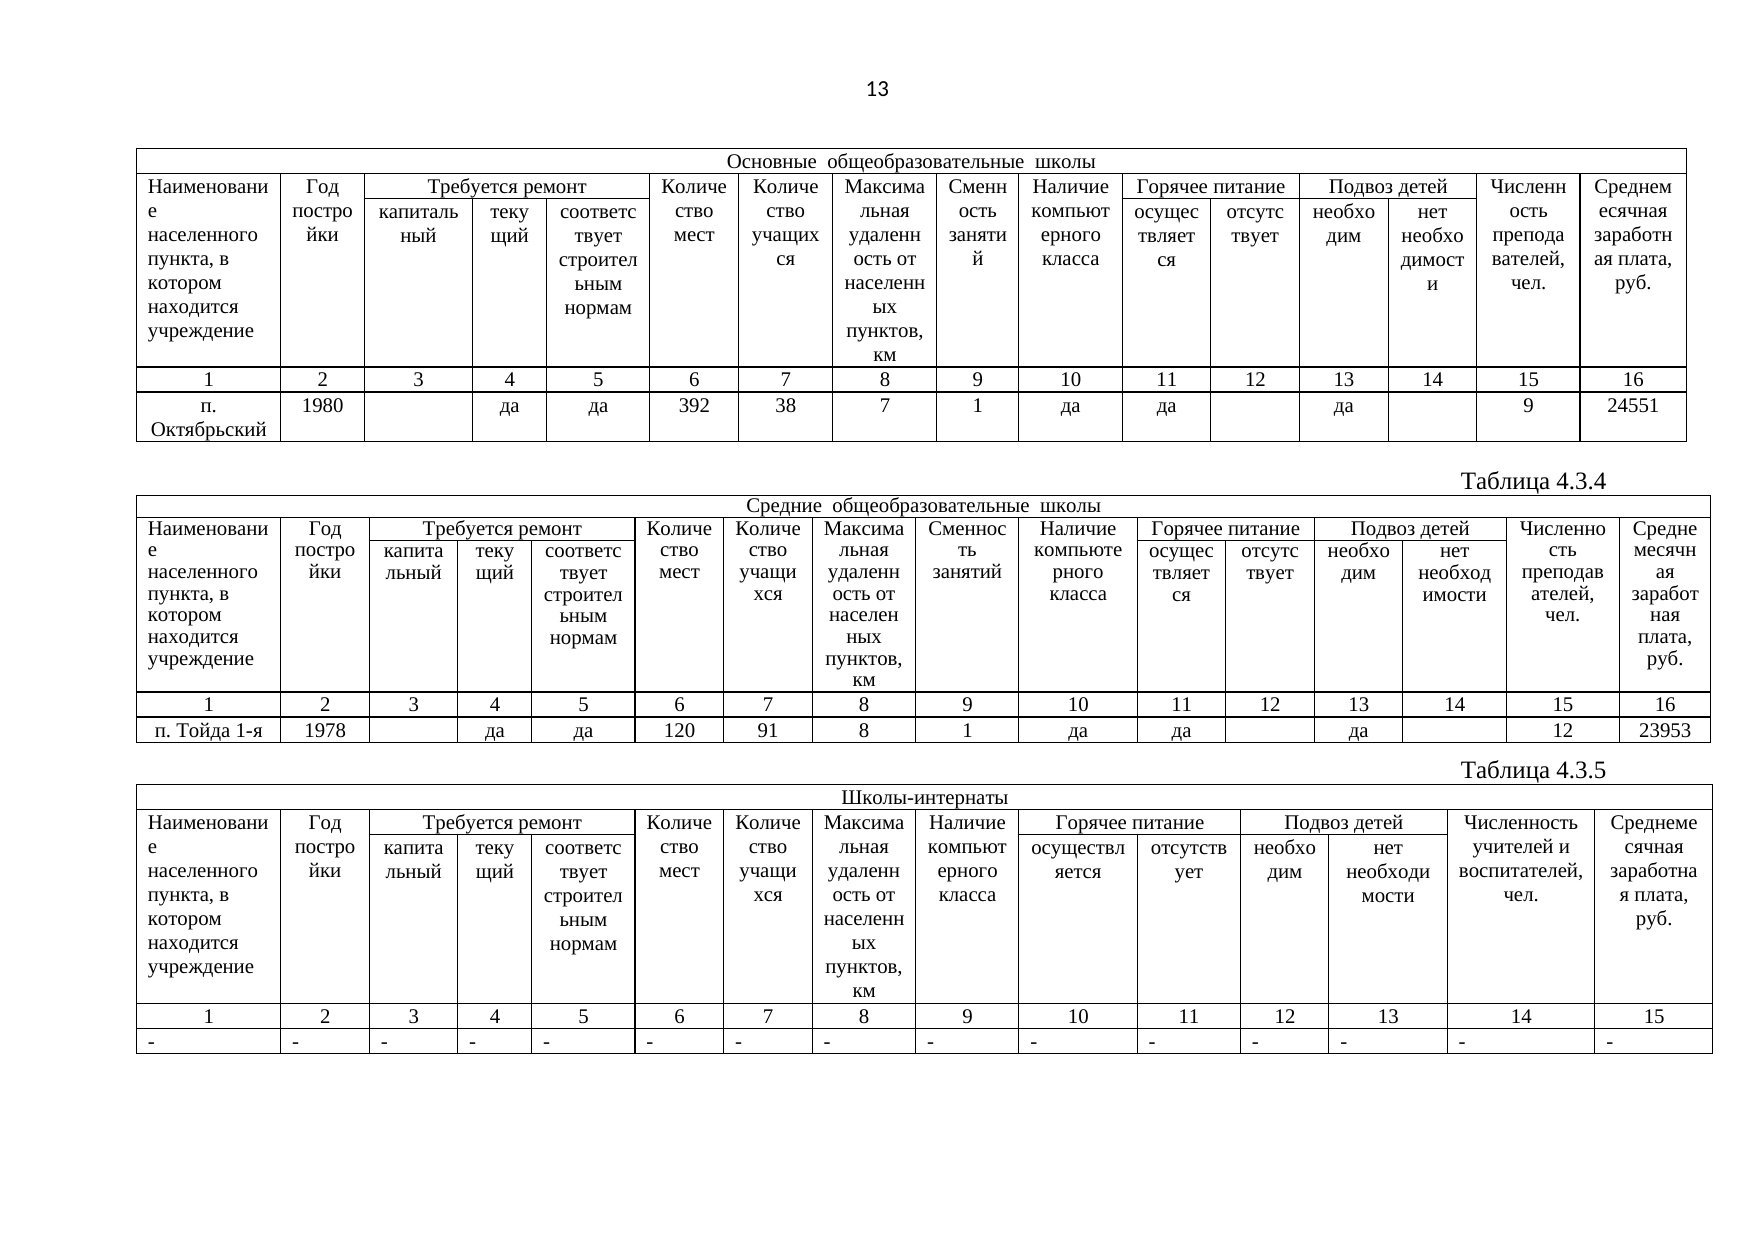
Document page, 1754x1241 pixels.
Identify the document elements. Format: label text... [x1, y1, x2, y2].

table_cell нет необходимости [1389, 199, 1476, 366]
table_cell 392 [650, 393, 738, 441]
table_cell 10 [1019, 368, 1122, 391]
table_cell 14 [1448, 1004, 1594, 1028]
table_cell - [916, 1029, 1018, 1053]
text Таблица 4.3.5 [148, 755, 1606, 784]
table_cell - [281, 1029, 369, 1053]
table_header Средние общеобразовательные школы [137, 496, 1710, 517]
table_cell 16 [1620, 693, 1710, 716]
table_cell Горячее питание [1138, 518, 1314, 540]
table_cell осуществляется [1123, 199, 1210, 366]
table_cell нет необходимости [1403, 541, 1506, 691]
table_cell 7 [724, 693, 812, 716]
table_cell отсутствует [1226, 541, 1314, 691]
table_cell Максимальная удаленность от населенных пунктов, км [833, 174, 936, 366]
table_cell 8 [813, 693, 915, 716]
table_cell капитальный [365, 199, 472, 366]
table_cell 8 [813, 718, 915, 742]
table_cell - [1595, 1029, 1712, 1053]
table_cell осуществляется [1019, 835, 1137, 1002]
table_header Школы-интернаты [137, 785, 1712, 809]
table_cell 1 [137, 1004, 280, 1028]
table_cell 16 [1581, 368, 1686, 391]
table_cell п. Тойда 1-я [137, 718, 280, 742]
table_cell 2 [281, 693, 369, 716]
table_cell 15 [1595, 1004, 1712, 1028]
table_cell Максимальная удаленность от населенных пунктов, км [813, 810, 915, 1002]
table_cell капитальный [370, 541, 457, 691]
table_cell Год постройки [281, 518, 369, 691]
table_cell 120 [636, 718, 723, 742]
table_cell 1 [916, 718, 1018, 742]
table_cell Численность преподавателей, чел. [1477, 174, 1579, 366]
table_cell 6 [636, 1004, 723, 1028]
table_cell Сменность занятий [937, 174, 1018, 366]
table_cell - [813, 1029, 915, 1053]
table_cell текущий [458, 835, 531, 1002]
table_cell 15 [1477, 368, 1579, 391]
table_cell 12 [1226, 693, 1314, 716]
table_cell п. Октябрьский [137, 393, 280, 441]
table_cell 15 [1507, 693, 1619, 716]
table_cell 12 [1507, 718, 1619, 742]
table_cell Требуется ремонт [365, 174, 649, 198]
table_cell - [1241, 1029, 1328, 1053]
table_cell 1 [937, 393, 1018, 441]
table_cell [1389, 393, 1476, 441]
table_cell Среднемесячная заработная плата, руб. [1595, 810, 1712, 1002]
table_cell 3 [370, 693, 457, 716]
table_cell нет необходимости [1329, 835, 1447, 1002]
table_cell 6 [650, 368, 738, 391]
table_cell текущий [458, 541, 531, 691]
table_cell текущий [473, 199, 546, 366]
table_cell 10 [1019, 693, 1137, 716]
table_cell - [1448, 1029, 1594, 1053]
table_cell отсутствует [1211, 199, 1299, 366]
table_cell Численность преподавателей, чел. [1507, 518, 1619, 691]
table_cell Количество мест [636, 810, 723, 1002]
table_cell 5 [532, 693, 634, 716]
table_cell необходим [1315, 541, 1402, 691]
table_cell 3 [365, 368, 472, 391]
table_cell да [1300, 393, 1388, 441]
table_cell 1 [137, 693, 280, 716]
table_cell да [1138, 718, 1225, 742]
table_cell 23953 [1620, 718, 1710, 742]
table_cell Количество мест [636, 518, 723, 691]
table_cell Горячее питание [1019, 810, 1240, 834]
table_cell [1226, 718, 1314, 742]
table_cell Требуется ремонт [370, 810, 634, 834]
table_cell Количество мест [650, 174, 738, 366]
table_cell [370, 718, 457, 742]
table_cell - [370, 1029, 457, 1053]
table_header Основные общеобразовательные школы [137, 149, 1686, 173]
table_cell 1 [137, 368, 280, 391]
table_cell Год постройки [281, 810, 369, 1002]
table_cell 6 [636, 693, 723, 716]
table_cell Наличие компьютерного класса [1019, 174, 1122, 366]
table_cell - [724, 1029, 812, 1053]
table_cell необходим [1241, 835, 1328, 1002]
table_cell Год постройки [281, 174, 364, 366]
table_cell Количество учащихся [724, 518, 812, 691]
table_cell 7 [833, 393, 936, 441]
table_cell 13 [1315, 693, 1402, 716]
table_cell да [1019, 718, 1137, 742]
table_cell Подвоз детей [1241, 810, 1447, 834]
table_cell 9 [916, 1004, 1018, 1028]
table_cell 2 [281, 1004, 369, 1028]
table_cell да [1315, 718, 1402, 742]
table_cell [1211, 393, 1299, 441]
table_cell 9 [937, 368, 1018, 391]
table_cell 5 [547, 368, 649, 391]
table_cell да [1123, 393, 1210, 441]
table_cell 38 [739, 393, 832, 441]
table_cell Сменность занятий [916, 518, 1018, 691]
table_cell Количество учащихся [739, 174, 832, 366]
table_cell 13 [1300, 368, 1388, 391]
table_cell да [547, 393, 649, 441]
table_cell 1978 [281, 718, 369, 742]
table_cell Требуется ремонт [370, 518, 634, 540]
table_cell 7 [724, 1004, 812, 1028]
table_cell 7 [739, 368, 832, 391]
table_cell Наименование населенного пункта, в котором находится учреждение [137, 810, 280, 1002]
table_cell да [1019, 393, 1122, 441]
table_cell Наличие компьютерного класса [916, 810, 1018, 1002]
table_cell - [458, 1029, 531, 1053]
table_cell 11 [1123, 368, 1210, 391]
table_cell 8 [813, 1004, 915, 1028]
table_cell 3 [370, 1004, 457, 1028]
table_cell капитальный [370, 835, 457, 1002]
table_cell 4 [473, 368, 546, 391]
table_cell - [137, 1029, 280, 1053]
table_cell 8 [833, 368, 936, 391]
table_cell соответствует строительным нормам [532, 835, 634, 1002]
table_cell 10 [1019, 1004, 1137, 1028]
table_cell - [1019, 1029, 1137, 1053]
table_cell [365, 393, 472, 441]
table_cell необходим [1300, 199, 1388, 366]
table_cell Наличие компьютерного класса [1019, 518, 1137, 691]
table_cell - [1329, 1029, 1447, 1053]
table_cell Максимальная удаленность от населенных пунктов, км [813, 518, 915, 691]
table_cell - [1138, 1029, 1240, 1053]
table_cell 4 [458, 693, 531, 716]
table_cell да [532, 718, 634, 742]
table_cell Численность учителей и воспитателей, чел. [1448, 810, 1594, 1002]
table_cell да [458, 718, 531, 742]
table_cell Наименование населенного пункта, в котором находится учреждение [137, 174, 280, 366]
table_cell 4 [458, 1004, 531, 1028]
table_cell 14 [1403, 693, 1506, 716]
table_cell 2 [281, 368, 364, 391]
table_cell Горячее питание [1123, 174, 1299, 198]
table_cell Среднемесячная заработная плата, руб. [1620, 518, 1710, 691]
table_cell соответствует строительным нормам [547, 199, 649, 366]
table_cell Среднемесячная заработная плата, руб. [1581, 174, 1686, 366]
table_cell [1403, 718, 1506, 742]
table_cell Наименование населенного пункта, в котором находится учреждение [137, 518, 280, 691]
table_cell Подвоз детей [1300, 174, 1476, 198]
table_cell 12 [1241, 1004, 1328, 1028]
table_cell 9 [1477, 393, 1579, 441]
table_cell Количество учащихся [724, 810, 812, 1002]
table_cell 13 [1329, 1004, 1447, 1028]
table_cell 11 [1138, 693, 1225, 716]
table_cell 12 [1211, 368, 1299, 391]
table_cell отсутствует [1138, 835, 1240, 1002]
table_cell 14 [1389, 368, 1476, 391]
table_cell 11 [1138, 1004, 1240, 1028]
table_cell 9 [916, 693, 1018, 716]
table_cell Подвоз детей [1315, 518, 1506, 540]
table_cell 91 [724, 718, 812, 742]
table_cell 24551 [1581, 393, 1686, 441]
table_cell 5 [532, 1004, 634, 1028]
text Таблица 4.3.4 [148, 466, 1606, 494]
table_cell - [532, 1029, 634, 1053]
table_cell да [473, 393, 546, 441]
table_cell соответствует строительным нормам [532, 541, 634, 691]
table_cell - [636, 1029, 723, 1053]
table_cell осуществляется [1138, 541, 1225, 691]
table_cell 1980 [281, 393, 364, 441]
